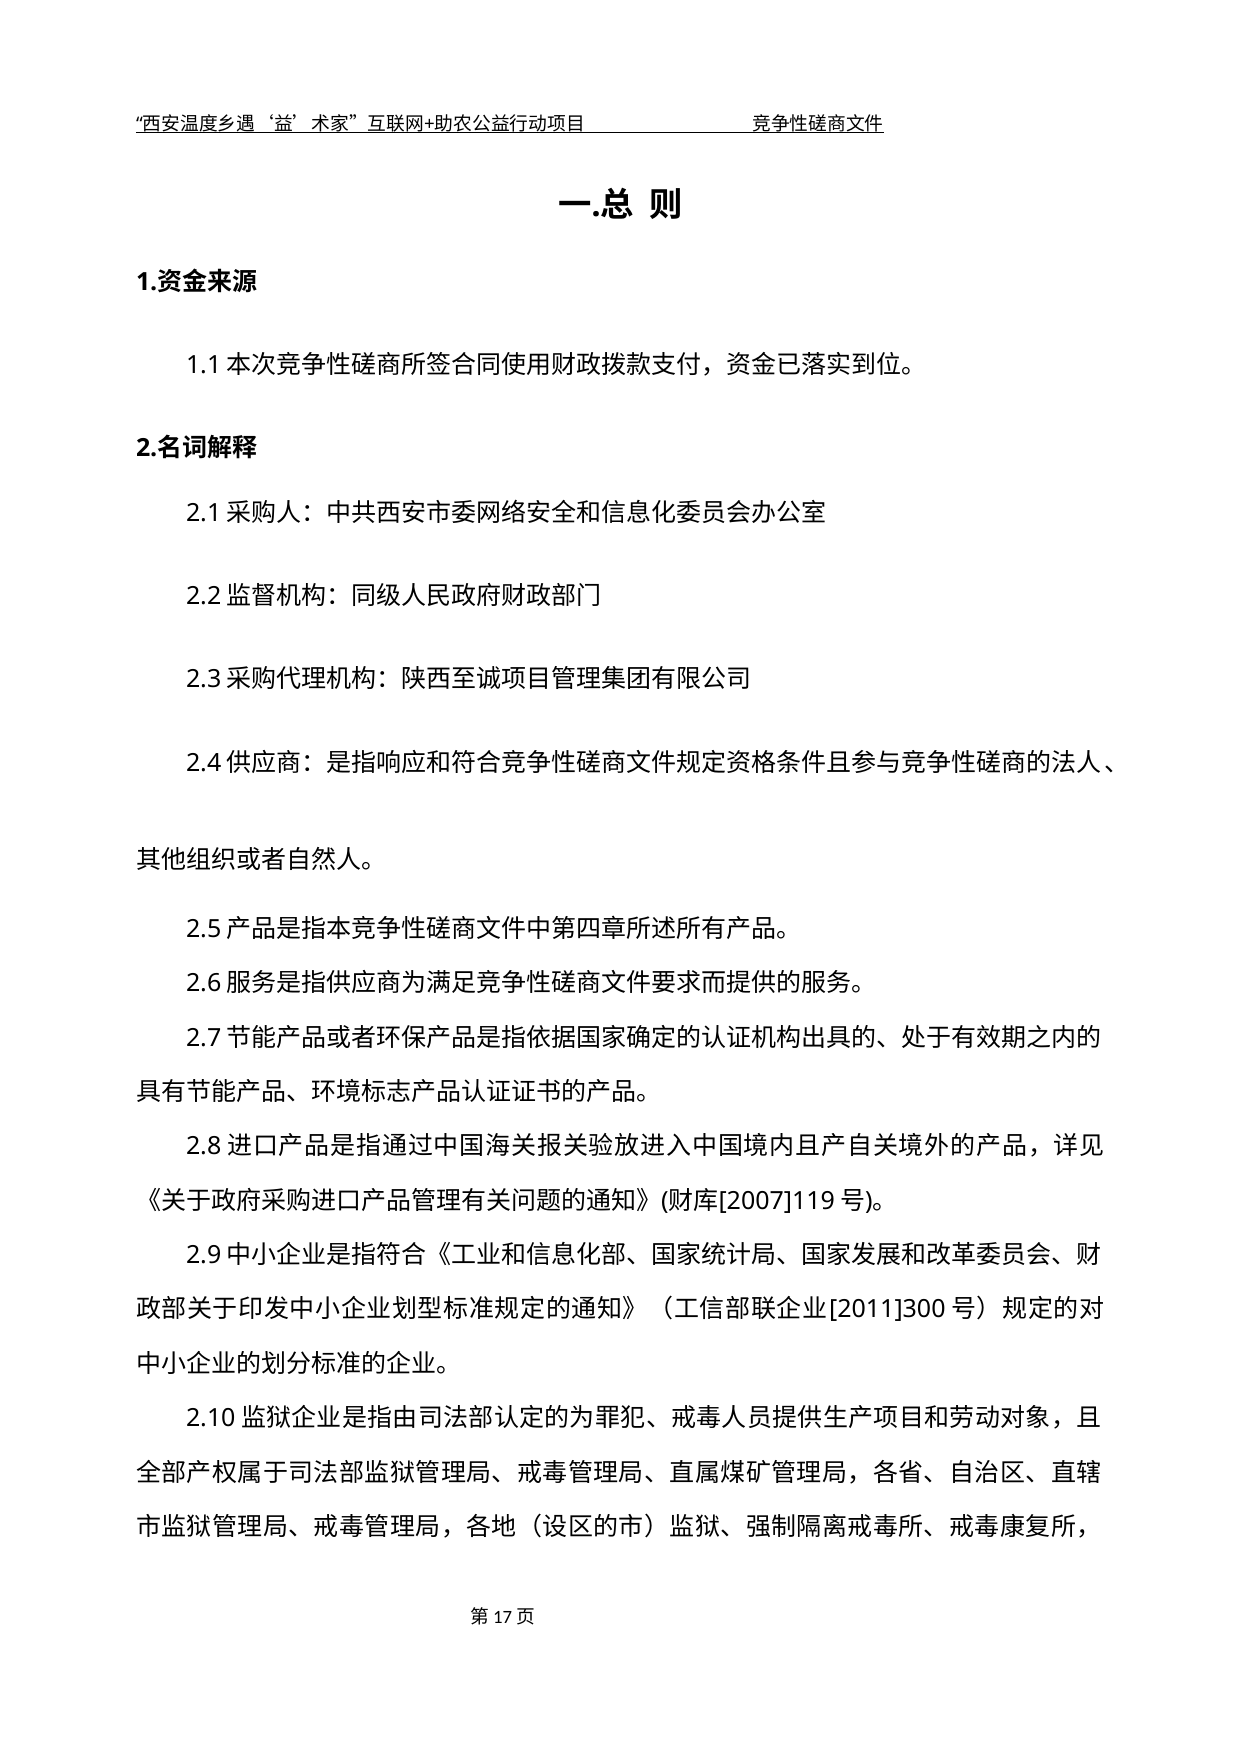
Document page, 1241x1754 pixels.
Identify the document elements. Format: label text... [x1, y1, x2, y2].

text 2.7节能产品或者环保产品是指依据国家确定的认证机构出具的、处于有效期之内的具有节能产品、环境标志产品认证证书的产品。 [136, 1017, 1104, 1108]
text 1.资金来源 [136, 247, 1104, 312]
text 2.2监督机构：同级人民政府财政部门 [136, 561, 1104, 626]
text 2.9中小企业是指符合《工业和信息化部、国家统计局、国家发展和改革委员会、财政部关于印发中小企业划型标准规定的通知》（工信部联企业[2011]300号）规定的对中小企业的划分标准的企业。 [136, 1234, 1104, 1379]
text 2.6服务是指供应商为满足竞争性磋商文件要求而提供的服务。 [136, 963, 1104, 999]
text 2.3采购代理机构：陕西至诚项目管理集团有限公司 [136, 644, 1104, 709]
text 2.1采购人：中共西安市委网络安全和信息化委员会办公室 [136, 478, 1104, 543]
list 名词解释 [136, 413, 1104, 478]
text 2.4供应商：是指响应和符合竞争性磋商文件规定资格条件且参与竞争性磋商的法人、其他组织或者自然人。 [136, 728, 1104, 890]
text 2.5产品是指本竞争性磋商文件中第四章所述所有产品。 [136, 908, 1104, 944]
text 一.总 则 [136, 169, 1104, 234]
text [136, 1398, 1104, 1543]
text 2.8进口产品是指通过中国海关报关验放进入中国境内且产自关境外的产品，详见《关于政府采购进口产品管理有关问题的通知》(财库[2007]119号)。 [136, 1126, 1104, 1216]
text 1.1本次竞争性磋商所签合同使用财政拨款支付，资金已落实到位。 [136, 330, 1104, 395]
